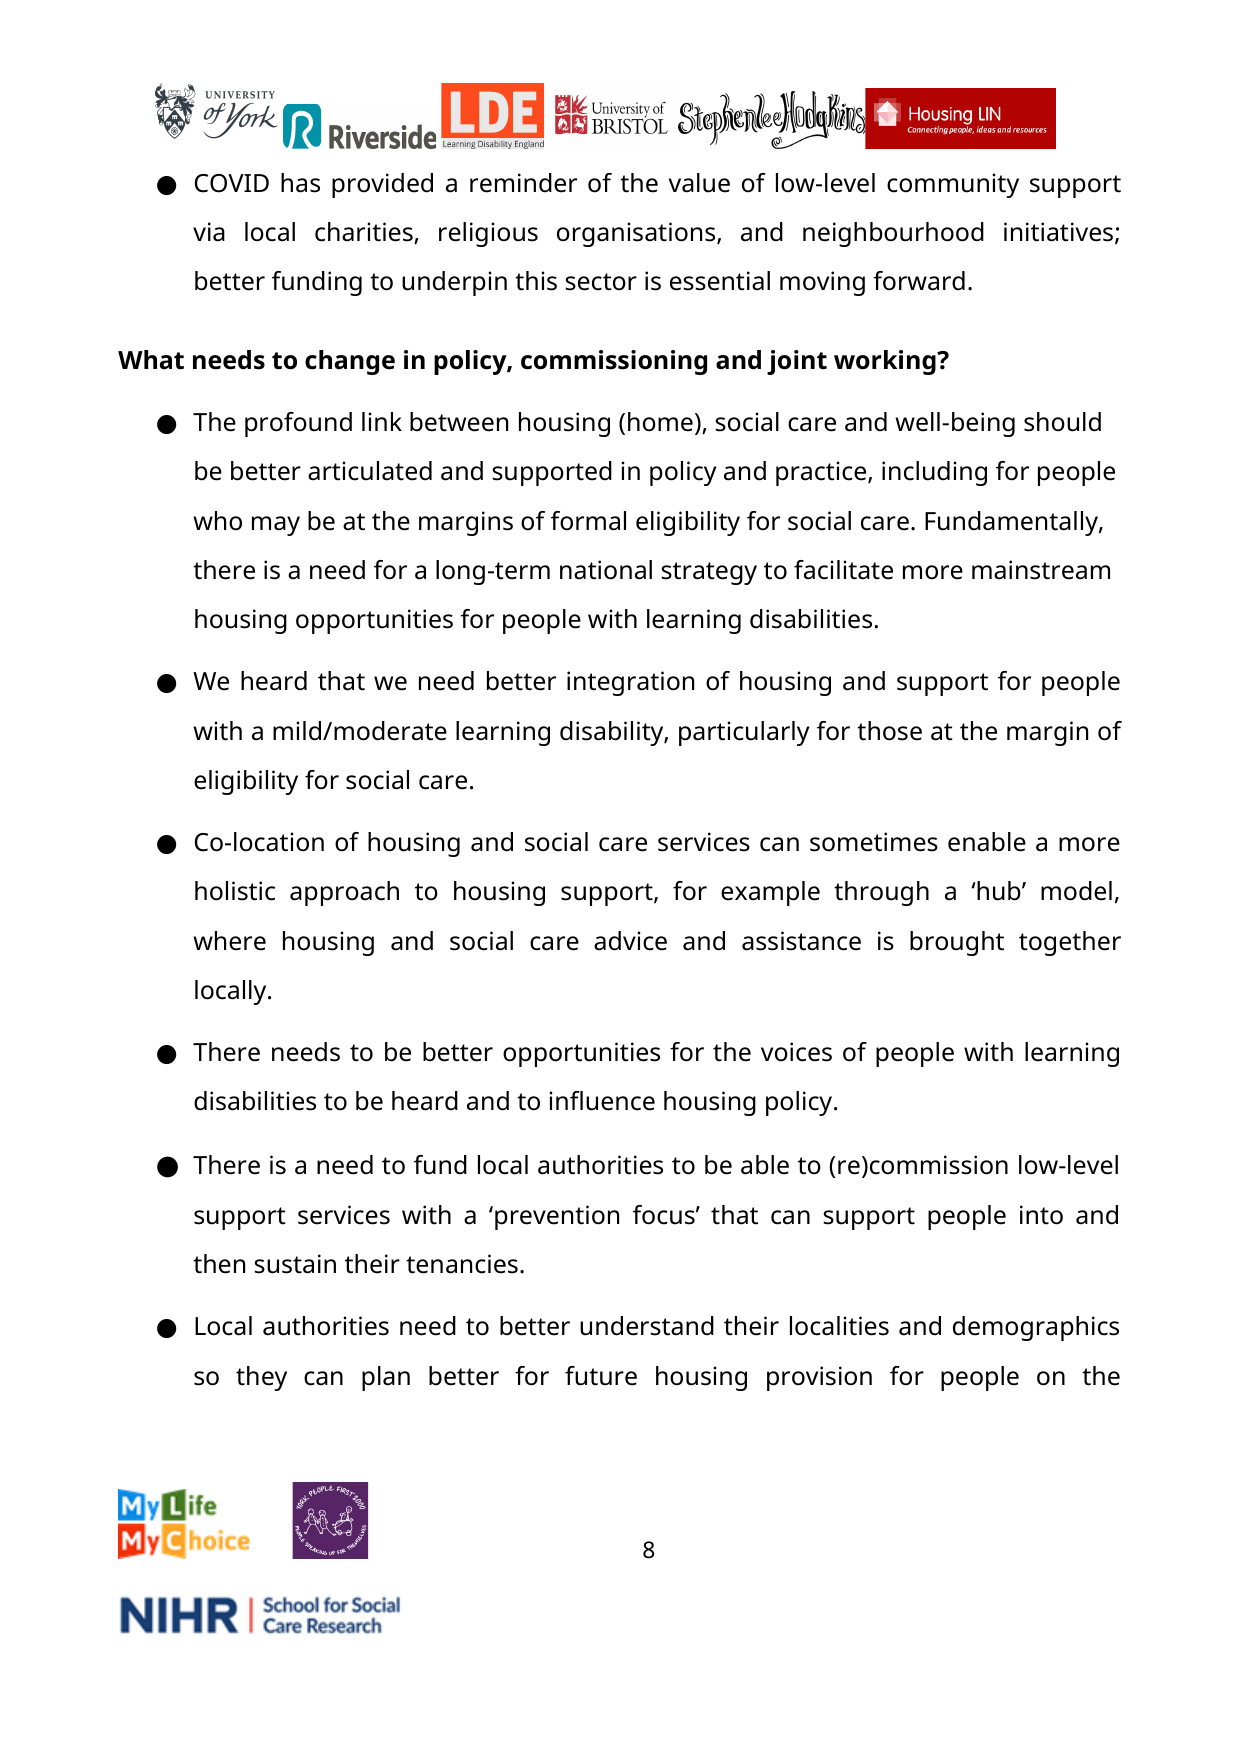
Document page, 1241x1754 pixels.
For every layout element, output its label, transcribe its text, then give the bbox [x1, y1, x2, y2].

picture [118, 1489, 251, 1559]
list Co-location of housing and social care services can sometimes enable a more holistic approach to housing support, for example through a ‘hub’ model, where housing and social care advice and assistance is brought together locally. [156, 824, 1122, 1007]
list There is a need to fund local authorities to be able to (re)commission low-level support services with a ‘prevention focus’ that can support people into and then sustain their tenancies. [156, 1146, 1122, 1281]
subtitle What needs to change in policy, commissioning and joint working? [118, 342, 1122, 377]
list There needs to be better opportunities for the voices of people with learning disabilities to be heard and to influence housing policy. [156, 1034, 1122, 1118]
list COVID has provided a reminder of the value of low-level community support via local charities, religious organisations, and neighbourhood initiatives; better funding to underpin this sector is essential moving forward. [156, 165, 1122, 298]
picture [118, 1576, 425, 1654]
picture [441, 81, 1056, 149]
picture [283, 104, 437, 149]
list The profound link between housing (home), social care and well-being should be better articulated and supported in policy and practice, including for people who may be at the margins of formal eligibility for social care. Fundamentally, there is a need for a long-term national strategy to facilitate more mainstream housing opportunities for people with learning disabilities. [156, 404, 1122, 636]
list We heard that we need better integration of housing and support for people with a mild/moderate learning disability, particularly for those at the margin of eligibility for social care. [156, 664, 1122, 797]
picture [292, 1482, 369, 1559]
picture [155, 73, 278, 149]
